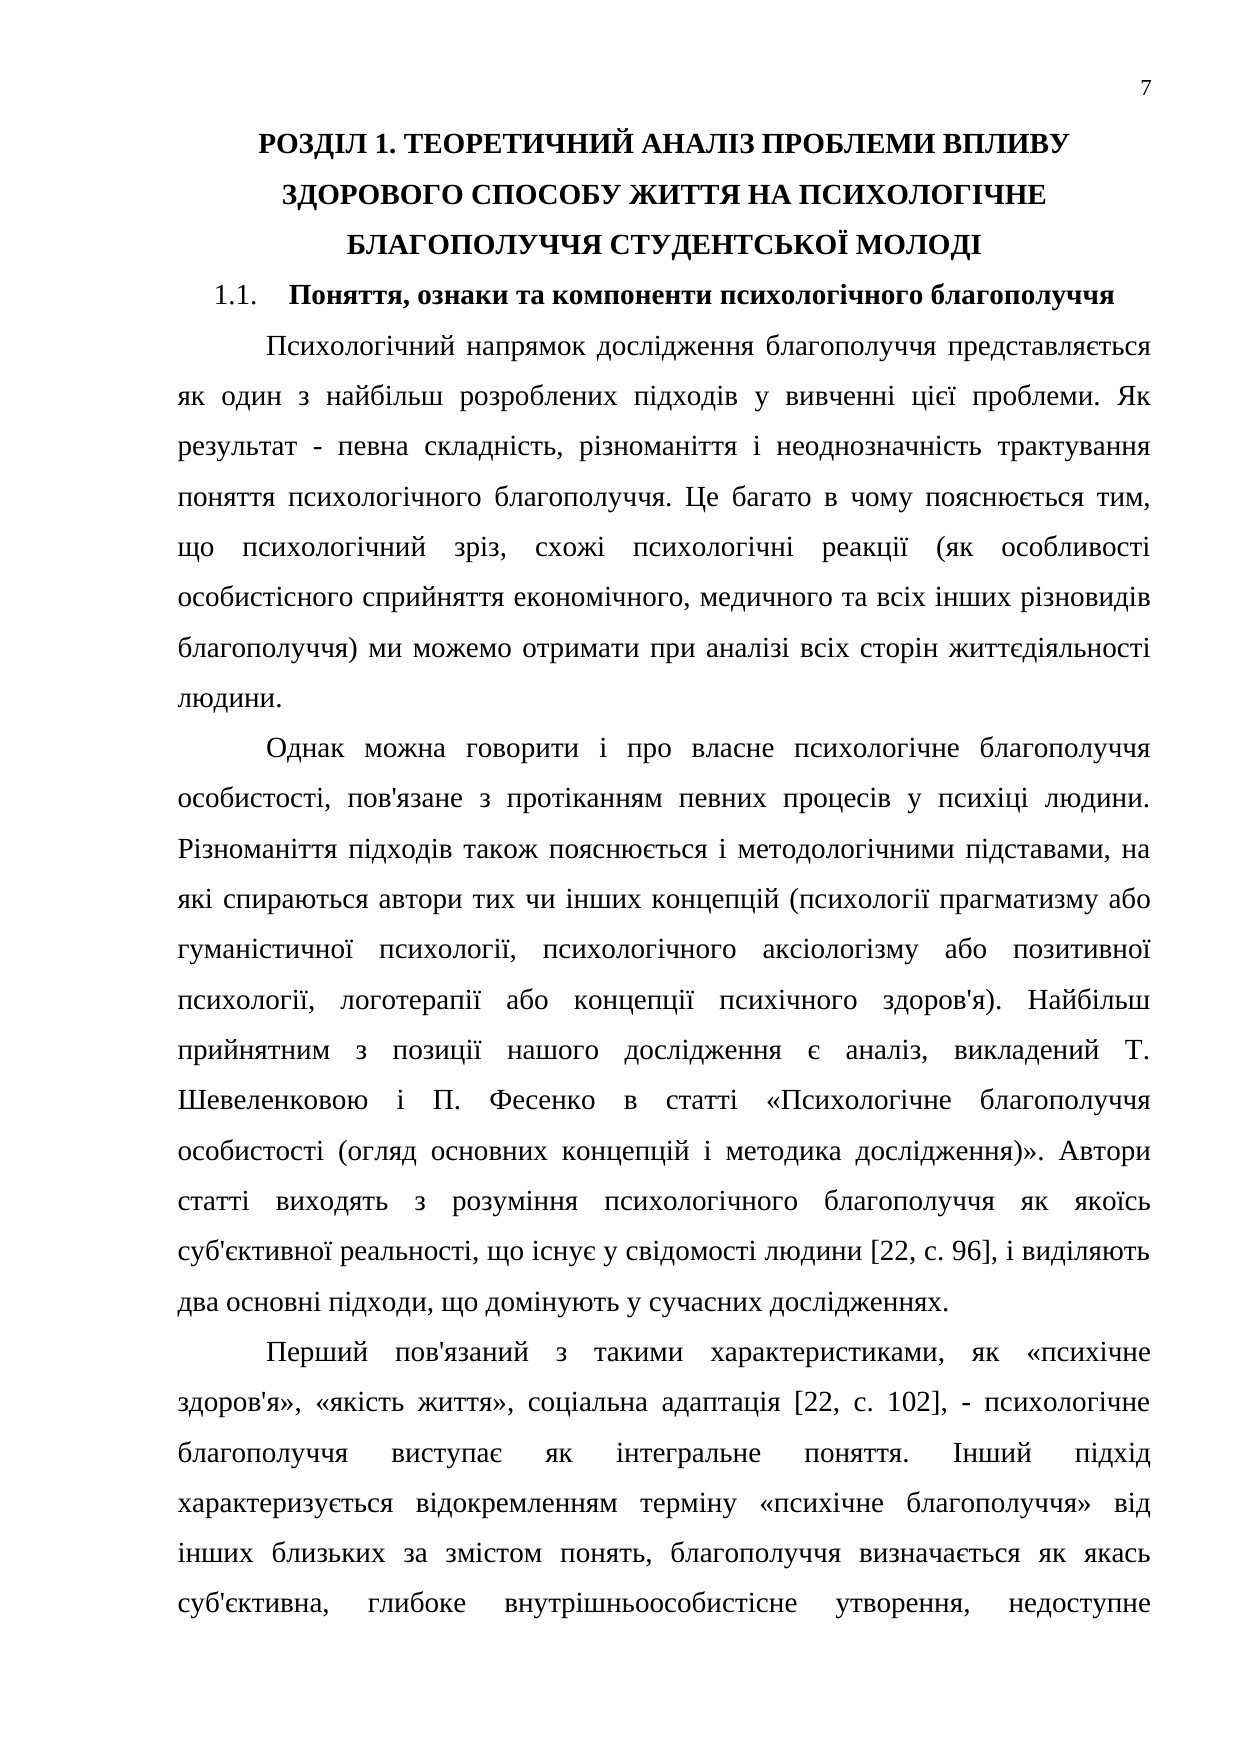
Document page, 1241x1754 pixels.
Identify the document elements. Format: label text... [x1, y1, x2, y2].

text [177, 1334, 1152, 1619]
subtitle РОЗДІЛ 1. ТЕОРЕТИЧНИЙ АНАЛІЗ ПРОБЛЕМИ ВПЛИВУ ЗДОРОВОГО СПОСОБУ ЖИТТЯ НА ПСИХОЛОГІЧНЕ БЛАГОПОЛУЧЧЯ СТУДЕНТСЬКОЇ МОЛОДІ [177, 127, 1152, 261]
text Психологічний напрямок дослідження благополуччя представляється як один з найбільш розроблених підходів у вивченні цієї проблеми. Як результат - певна складність, різноманіття і неоднозначність трактування поняття психологічного благополуччя. Це багато в чому пояснюється тим, що психологічний зріз, схожі психологічні реакції (як особливості особистісного сприйняття економічного, медичного та всіх інших різновидів благополуччя) ми можемо отримати при аналізі всіх сторін життєдіяльності людини. [177, 328, 1152, 713]
subtitle Поняття, ознаки та компоненти психологічного благополуччя [177, 277, 1152, 311]
text Однак можна говорити і про власне психологічне благополуччя особистості, пов'язане з протіканням певних процесів у психіці людини. Різноманіття підходів також пояснюється і методологічними підставами, на які спираються автори тих чи інших концепцій (психології прагматизму або гуманістичної психології, психологічного аксіологізму або позитивної психології, логотерапії або концепції психічного здоров'я). Найбільш прийнятним з позиції нашого дослідження є аналіз, викладений Т. Шевеленковою і П. Фесенко в статті «Психологічне благополуччя особистості (огляд основних концепцій і методика дослідження)». Автори статті виходять з розуміння психологічного благополуччя як якоїсь суб'єктивної реальності, що існує у свідомості людини [22, с. 96], і виділяють два основні підходи, що домінують у сучасних дослідженнях. [177, 730, 1152, 1317]
